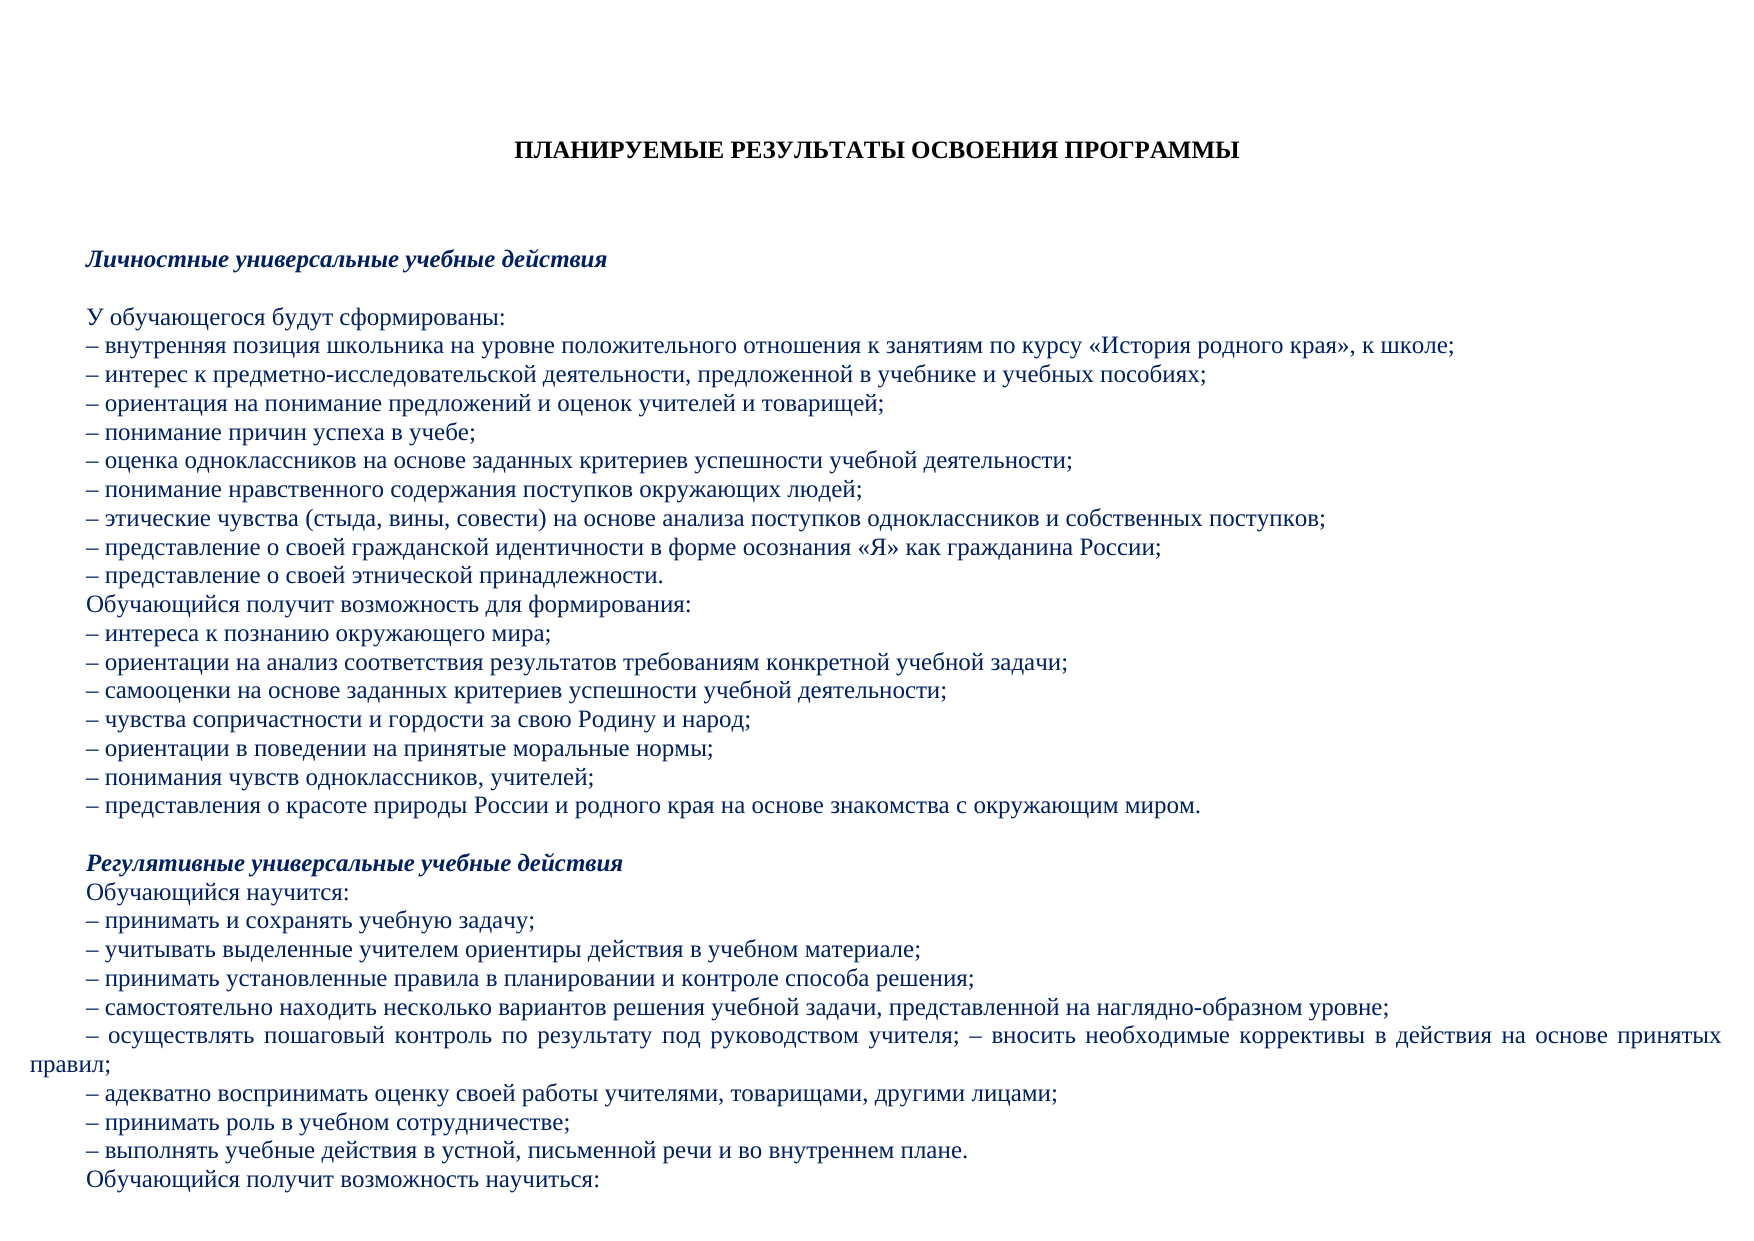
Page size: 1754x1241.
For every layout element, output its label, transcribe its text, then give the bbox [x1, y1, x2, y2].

text – принимать роль в учебном сотрудничестве; [29, 1107, 1724, 1135]
text – этические чувства (стыда, вины, совести) на основе анализа поступков одноклассников и собственных поступков; [29, 503, 1724, 532]
text – понимание причин успеха в учебе; [29, 417, 1724, 445]
text – представление о своей гражданской идентичности в форме осознания «Я» как гражданина России; [29, 532, 1724, 560]
text – ориентации в поведении на принятые моральные нормы; [29, 733, 1724, 762]
text – ориентация на понимание предложений и оценок учителей и товарищей; [29, 388, 1724, 417]
text – самооценки на основе заданных критериев успешности учебной деятельности; [29, 675, 1724, 704]
text – представление о своей этнической принадлежности. [29, 560, 1724, 589]
text – интерес к предметно-исследовательской деятельности, предложенной в учебнике и учебных пособиях; [29, 359, 1724, 388]
text Обучающийся получит возможность научиться: [29, 1164, 1724, 1193]
text – внутренняя позиция школьника на уровне положительного отношения к занятиям по курсу «История родного края», к школе; [29, 330, 1724, 359]
text – понимания чувств одноклассников, учителей; [29, 762, 1724, 790]
text – чувства сопричастности и гордости за свою Родину и народ; [29, 704, 1724, 733]
text – принимать и сохранять учебную задачу; [29, 905, 1724, 934]
text – учитывать выделенные учителем ориентиры действия в учебном материале; [29, 934, 1724, 963]
text – ориентации на анализ соответствия результатов требованиям конкретной учебной задачи; [29, 647, 1724, 675]
text ПЛАНИРУЕМЫЕ РЕЗУЛЬТАТЫ ОСВОЕНИЯ ПРОГРАММЫ [29, 135, 1724, 164]
text У обучающегося будут сформированы: [29, 302, 1724, 330]
text – адекватно воспринимать оценку своей работы учителями, товарищами, другими лицами; [29, 1078, 1724, 1107]
text Личностные универсальные учебные действия [29, 244, 1724, 273]
text – оценка одноклассников на основе заданных критериев успешности учебной деятельности; [29, 445, 1724, 474]
text – осуществлять пошаговый контроль по результату под руководством учителя; – вносить необходимые коррективы в действия на основе принятых правил; [29, 1020, 1724, 1078]
text Обучающийся получит возможность для формирования: [29, 589, 1724, 618]
text – представления о красоте природы России и родного края на основе знакомства с окружающим миром. [29, 790, 1724, 819]
text – понимание нравственного содержания поступков окружающих людей; [29, 474, 1724, 503]
text – принимать установленные правила в планировании и контроле способа решения; [29, 963, 1724, 992]
text Регулятивные универсальные учебные действия [29, 848, 1724, 877]
text – самостоятельно находить несколько вариантов решения учебной задачи, представленной на наглядно-образном уровне; [29, 992, 1724, 1020]
text – выполнять учебные действия в устной, письменной речи и во внутреннем плане. [29, 1135, 1724, 1164]
text – интереса к познанию окружающего мира; [29, 618, 1724, 647]
text Обучающийся научится: [29, 877, 1724, 905]
